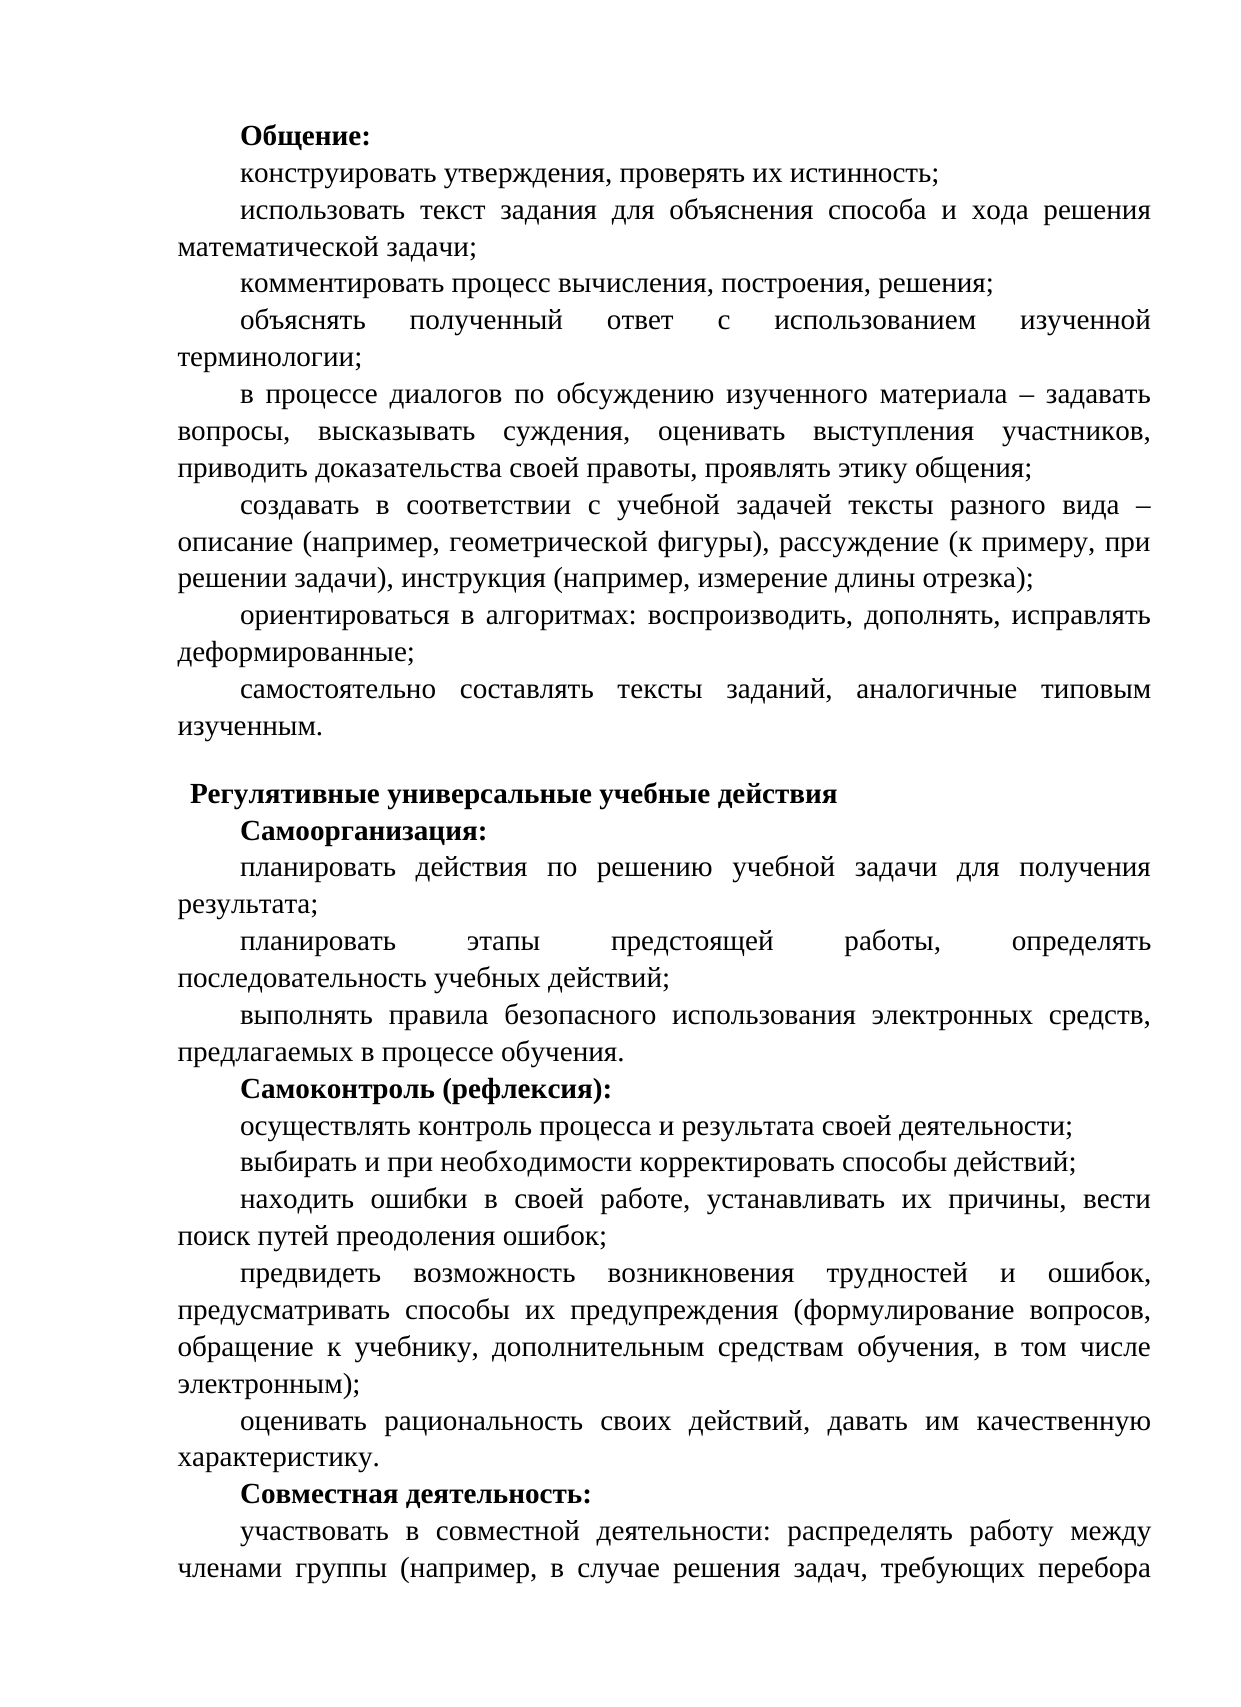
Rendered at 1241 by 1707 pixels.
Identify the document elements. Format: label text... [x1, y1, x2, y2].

text конструировать утверждения, проверять их истинность; [177, 155, 1152, 188]
text предвидеть возможность возникновения трудностей и ошибок, предусматривать способы их предупреждения (формулирование вопросов, обращение к учебнику, дополнительным средствам обучения, в том числе электронным); [177, 1255, 1152, 1399]
text осуществлять контроль процесса и результата своей деятельности; [177, 1108, 1152, 1141]
text создавать в соответствии с учебной задачей тексты разного вида – описание (например, геометрической фигуры), рассуждение (к примеру, при решении задачи), инструкция (например, измерение длины отрезка); [177, 487, 1152, 594]
text выполнять правила безопасного использования электронных средств, предлагаемых в процессе обучения. [177, 997, 1152, 1067]
text Общение: [177, 118, 1152, 152]
text выбирать и при необходимости корректировать способы действий; [177, 1144, 1152, 1178]
text объяснять полученный ответ с использованием изученной терминологии; [177, 302, 1152, 373]
text Самоконтроль (рефлексия): [177, 1071, 1152, 1104]
text самостоятельно составлять тексты заданий, аналогичные типовым изученным. [177, 671, 1152, 742]
text планировать этапы предстоящей работы, определять последовательность учебных действий; [177, 923, 1152, 994]
text планировать действия по решению учебной задачи для получения результата; [177, 849, 1152, 920]
text находить ошибки в своей работе, устанавливать их причины, вести поиск путей преодоления ошибок; [177, 1181, 1152, 1252]
text в процессе диалогов по обсуждению изученного материала – задавать вопросы, высказывать суждения, оценивать выступления участников, приводить доказательства своей правоты, проявлять этику общения; [177, 376, 1152, 483]
text Регулятивные универсальные учебные действия [190, 776, 1152, 809]
text использовать текст задания для объяснения способа и хода решения математической задачи; [177, 192, 1152, 262]
text Совместная деятельность: [177, 1476, 1152, 1510]
text ориентироваться в алгоритмах: воспроизводить, дополнять, исправлять деформированные; [177, 597, 1152, 668]
text оценивать рациональность своих действий, давать им качественную характеристику. [177, 1403, 1152, 1473]
text комментировать процесс вычисления, построения, решения; [177, 266, 1152, 299]
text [177, 1513, 1152, 1584]
text Самоорганизация: [177, 813, 1152, 846]
